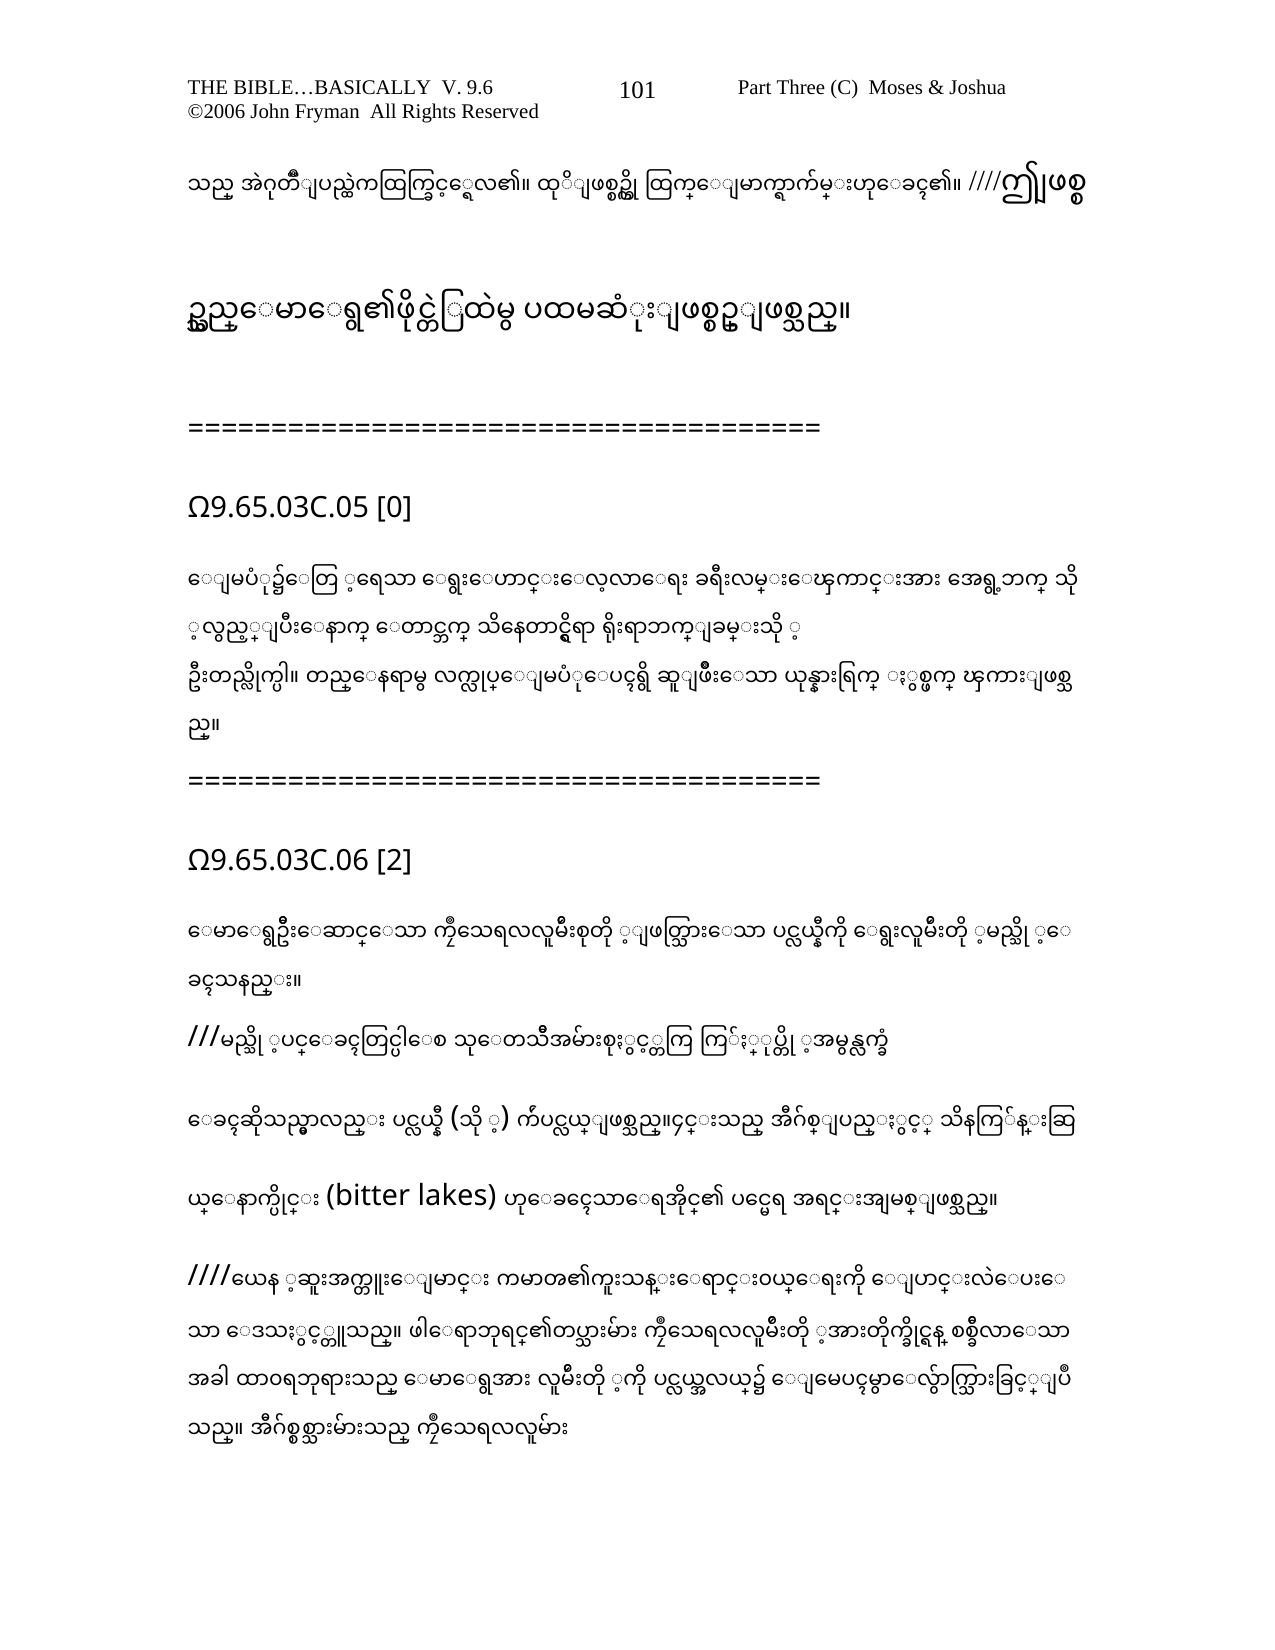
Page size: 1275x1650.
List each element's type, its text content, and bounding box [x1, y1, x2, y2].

text ေျမပံု၌ေတြ ့ရေသာ ေရွးေဟာင္းေလ့လာေရး ခရီးလမ္းေၾကာင္းအား အေရွ့ဘက္ သို ့လွည့္ျပီးေနာက္ ေတာင္ဘက္ သိနေတာင္ရွိရာ ရိုးရာဘက္ျခမ္းသို ့ [187, 566, 1087, 638]
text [187, 152, 1087, 343]
text ====================================== [187, 760, 1087, 799]
text ///မည္သို ့ပင္ေခၚတြင္ပါေစ သုေတသိီအမ်ားစုႏွင့္တကြ ကြ်ႏ္ုပ္တို ့အမွန္လက္ခံ [187, 1016, 1087, 1055]
text ဦးတည္လိုက္ပါ။ တည္ေနရာမွ လက္လုပ္ေျမပံုေပၚရွိ ဆူျဖဳိးေသာ ယုန္နားရြက္ ႏွစ္ဖက္ ၾကားျဖစ္သည္။ [187, 663, 1087, 736]
text ေခၚဆိုသည္မွာလည္း ပင္လယ္နီ (သို ့) က်ဴပင္လယ္ျဖစ္သည္။၄င္းသည္ အီဂ်စ္ျပည္ႏွင့္ သိနကြ်န္းဆြယ္ေနာက္ပိုင္း (bitter lakes) ဟုေခၚေသာေရအိုင္၏ ပင္မေရ အရင္းအျမစ္ျဖစ္သည္။ [187, 1095, 1087, 1214]
text Ω9.65.03C.05 [0] [187, 486, 1087, 526]
text Ω9.65.03C.06 [2] [187, 839, 1087, 879]
text ေမာေရွဥိီးေဆာင္ေသာ ကၠဳသေရလလူမ်ဴိးစုတို ့ျဖတ္သြားေသာ ပင္လယ္နီကို ေရွးလူမ်ဴိးတို ့မည္သို ့ေခၚသနည္း။ [187, 918, 1087, 991]
text ====================================== [187, 407, 1087, 447]
text ////ယေန ့ဆူးအက္တူးေျမာင္း ကမာၻ၏ကူးသန္းေရာင္း၀ယ္ေရးကို ေျပာင္းလဲေပးေသာ ေဒသႏွင့္တူသည္။ ဖါေရာဘုရင္၏တပ္သားမ်ား ကၠဳသေရလလူမ်ဴိးတို ့အားတိုက္ခိုင္ရန္ စစ္ခ်ီလာေသာအခါ ထာ၀ရဘုရားသည္ ေမာေရွအား လူမ်ဴိးတို ့ကို ပင္လယ္အလယ္၌ ေျမေပၚမွာေလွ်ာက္သြားခြင့္ျပဳသည္။ အီဂ်စ္စစ္သားမ်ားသည္ ကၠဳသေရလလူမ်ား [187, 1254, 1087, 1439]
